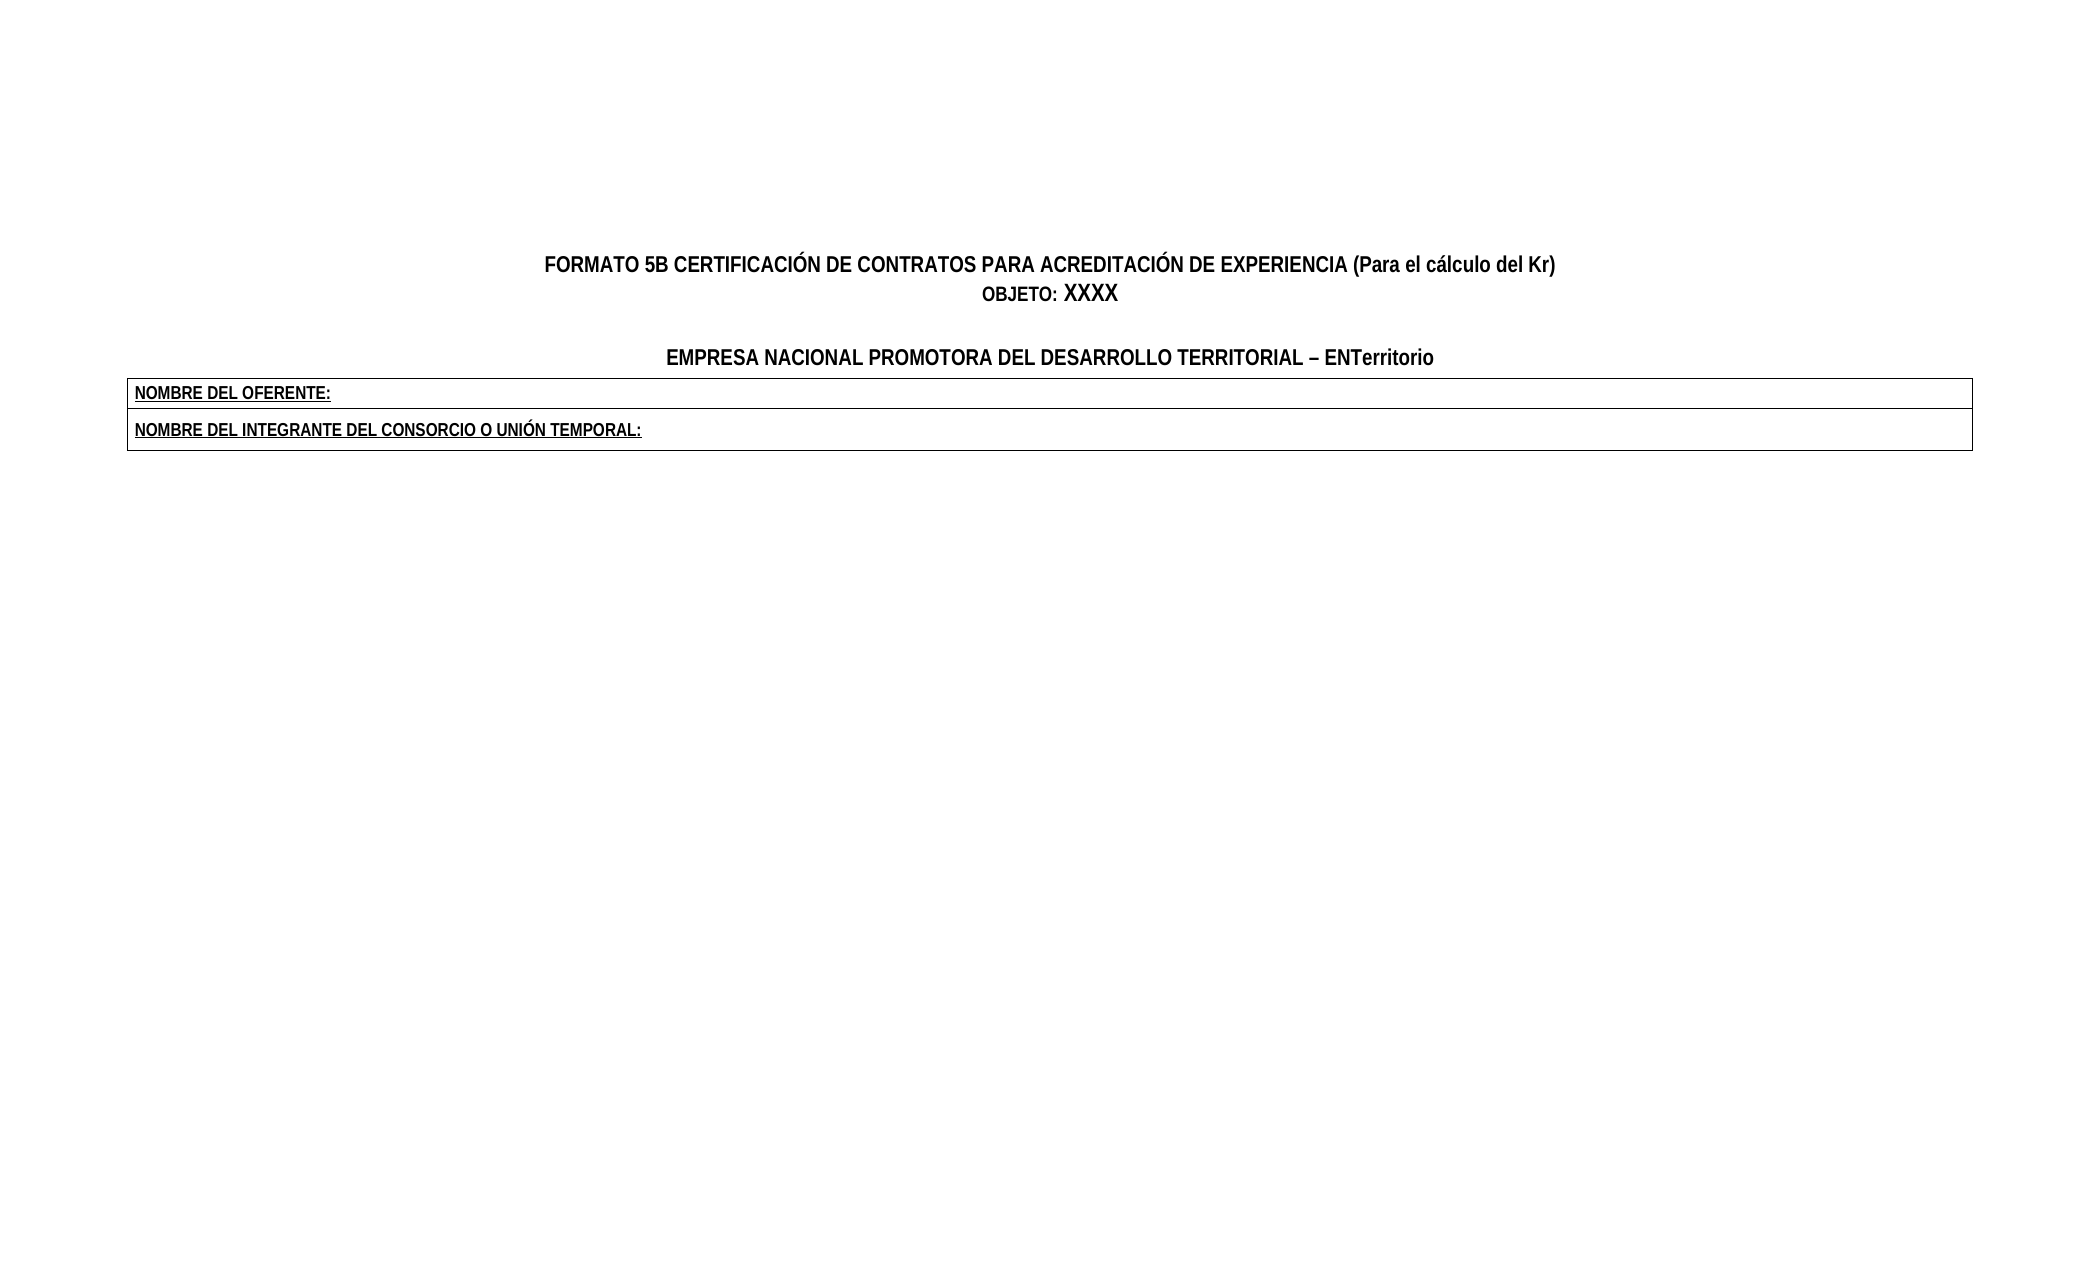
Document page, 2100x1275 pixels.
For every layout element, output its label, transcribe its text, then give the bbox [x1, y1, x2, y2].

table_header FORMATO 5B CERTIFICACIÓN DE CONTRATOS PARA ACREDITACIÓN DE EXPERIENCIA (Para el cálculo del Kr) OBJETO: XXXX EMPRESA NACIONAL PROMOTORA DEL DESARROLLO TERRITORIAL – ENTerritorio [127, 225, 1973, 378]
table_cell NOMBRE DEL OFERENTE: [128, 379, 1972, 408]
table_cell NOMBRE DEL INTEGRANTE DEL CONSORCIO O UNIÓN TEMPORAL: [128, 409, 1972, 450]
